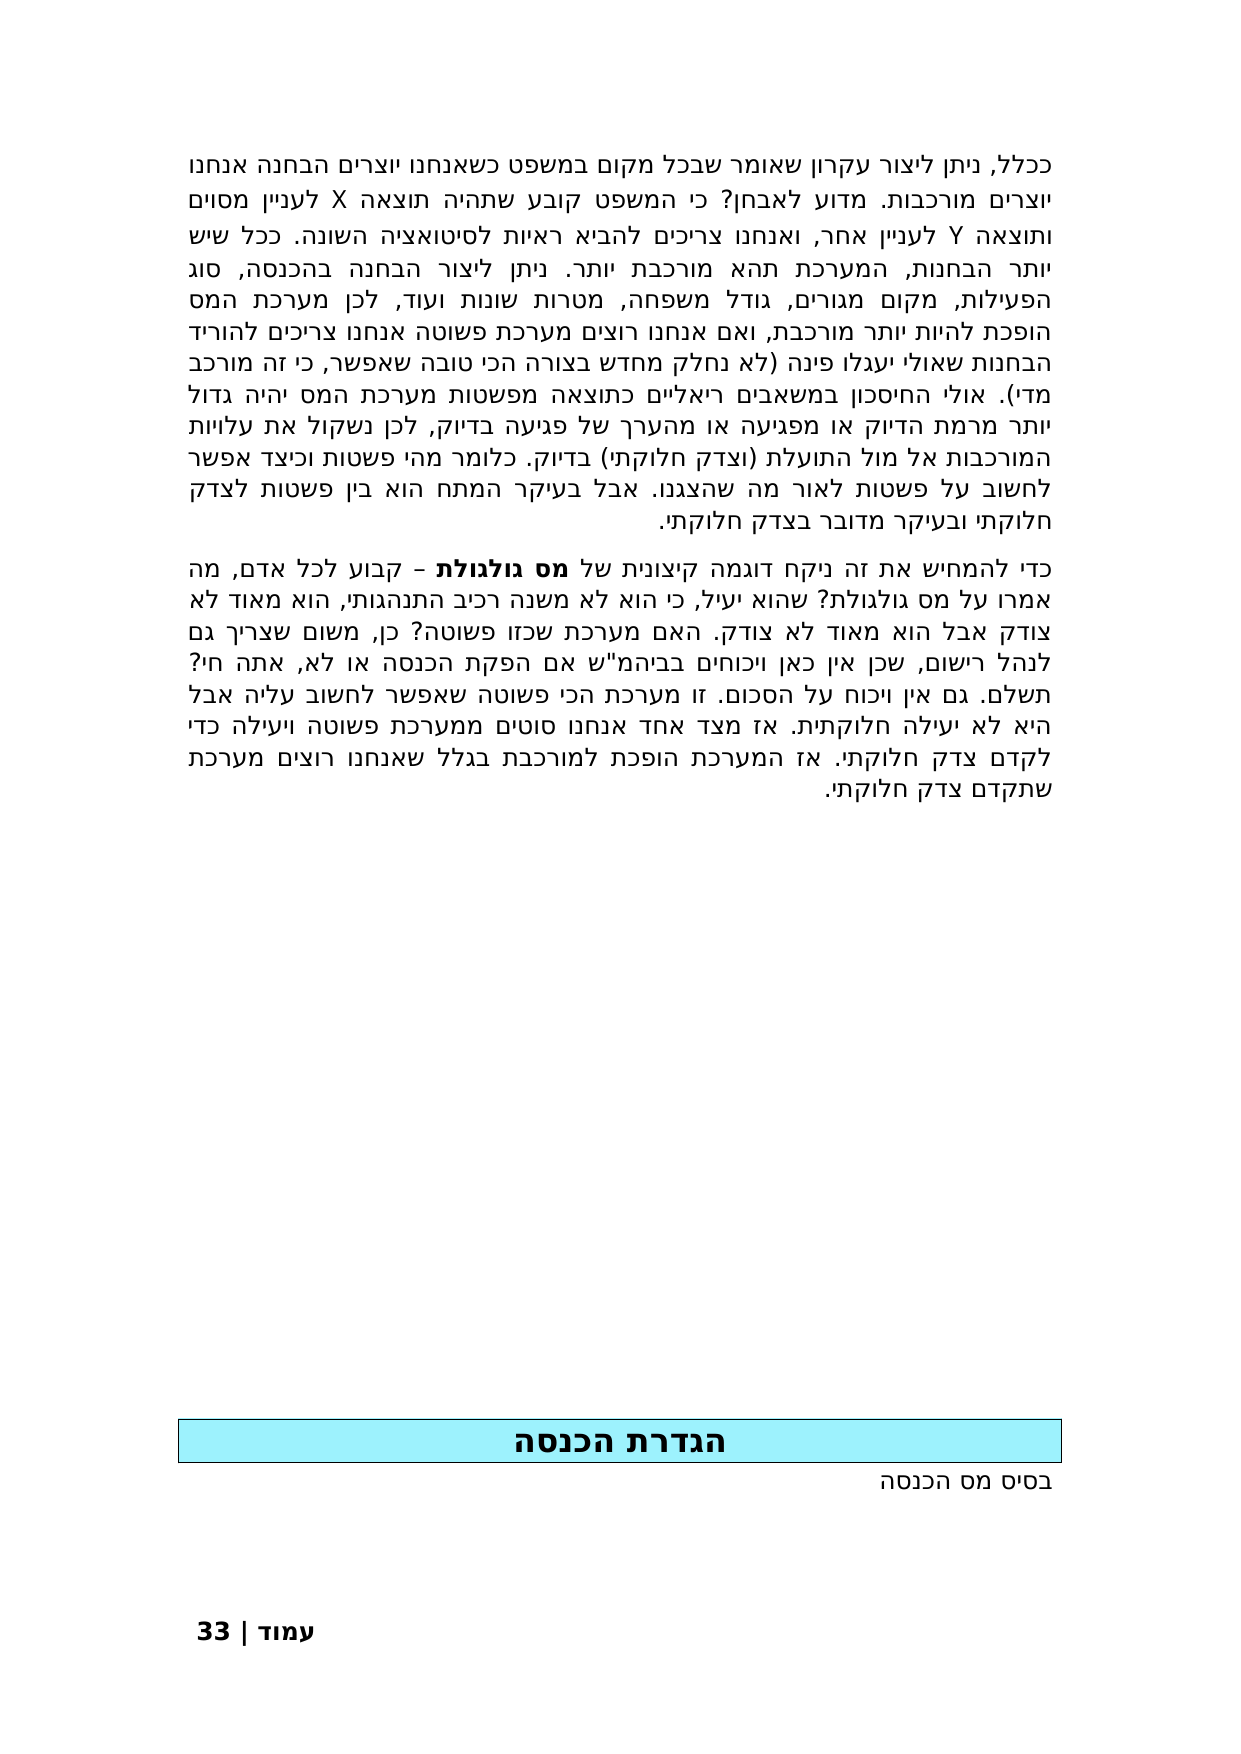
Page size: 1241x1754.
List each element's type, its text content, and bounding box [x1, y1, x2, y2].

text ככלל, ניתן ליצור עקרון שאומר שבכל מקום במשפט כשאנחנו יוצרים הבחנה אנחנו יוצרים מורכבות. מדוע לאבחן? כי המשפט קובע שתהיה תוצאה X לעניין מסוים ותוצאה Y לעניין אחר, ואנחנו צריכים להביא ראיות לסיטואציה השונה. ככל שיש יותר הבחנות, המערכת תהא מורכבת יותר. ניתן ליצור הבחנה בהכנסה, סוג הפעילות, מקום מגורים, גודל משפחה, מטרות שונות ועוד, לכן מערכת המס הופכת להיות יותר מורכבת, ואם אנחנו רוצים מערכת פשוטה אנחנו צריכים להוריד הבחנות שאולי יעגלו פינה (לא נחלק מחדש בצורה הכי טובה שאפשר, כי זה מורכב מדי). אולי החיסכון במשאבים ריאליים כתוצאה מפשטות מערכת המס יהיה גדול יותר מרמת הדיוק או מפגיעה או מהערך של פגיעה בדיוק, לכן נשקול את עלויות המורכבות אל מול התועלת (וצדק חלוקתי) בדיוק. כלומר מהי פשטות וכיצד אפשר לחשוב על פשטות לאור מה שהצגנו. אבל בעיקר המתח הוא בין פשטות לצדק חלוקתי ובעיקר מדובר בצדק חלוקתי. [187, 150, 1053, 535]
text כדי להמחיש את זה ניקח דוגמה קיצונית של מס גולגולת – קבוע לכל אדם, מה אמרו על מס גולגולת? שהוא יעיל, כי הוא לא משנה רכיב התנהגותי, הוא מאוד לא צודק אבל הוא מאוד לא צודק. האם מערכת שכזו פשוטה? כן, משום שצריך גם לנהל רישום, שכן אין כאן ויכוחים בביהמ"ש אם הפקת הכנסה או לא, אתה חי? תשלם. גם אין ויכוח על הסכום. זו מערכת הכי פשוטה שאפשר לחשוב עליה אבל היא לא יעילה חלוקתית. אז מצד אחד אנחנו סוטים ממערכת פשוטה ויעילה כדי לקדם צדק חלוקתי. אז המערכת הופכת למורכבת בגלל שאנחנו רוצים מערכת שתקדם צדק חלוקתי. [187, 554, 1053, 803]
text בסיס מס הכנסה [187, 1467, 1053, 1496]
subtitle הגדרת הכנסה [179, 1420, 1061, 1462]
